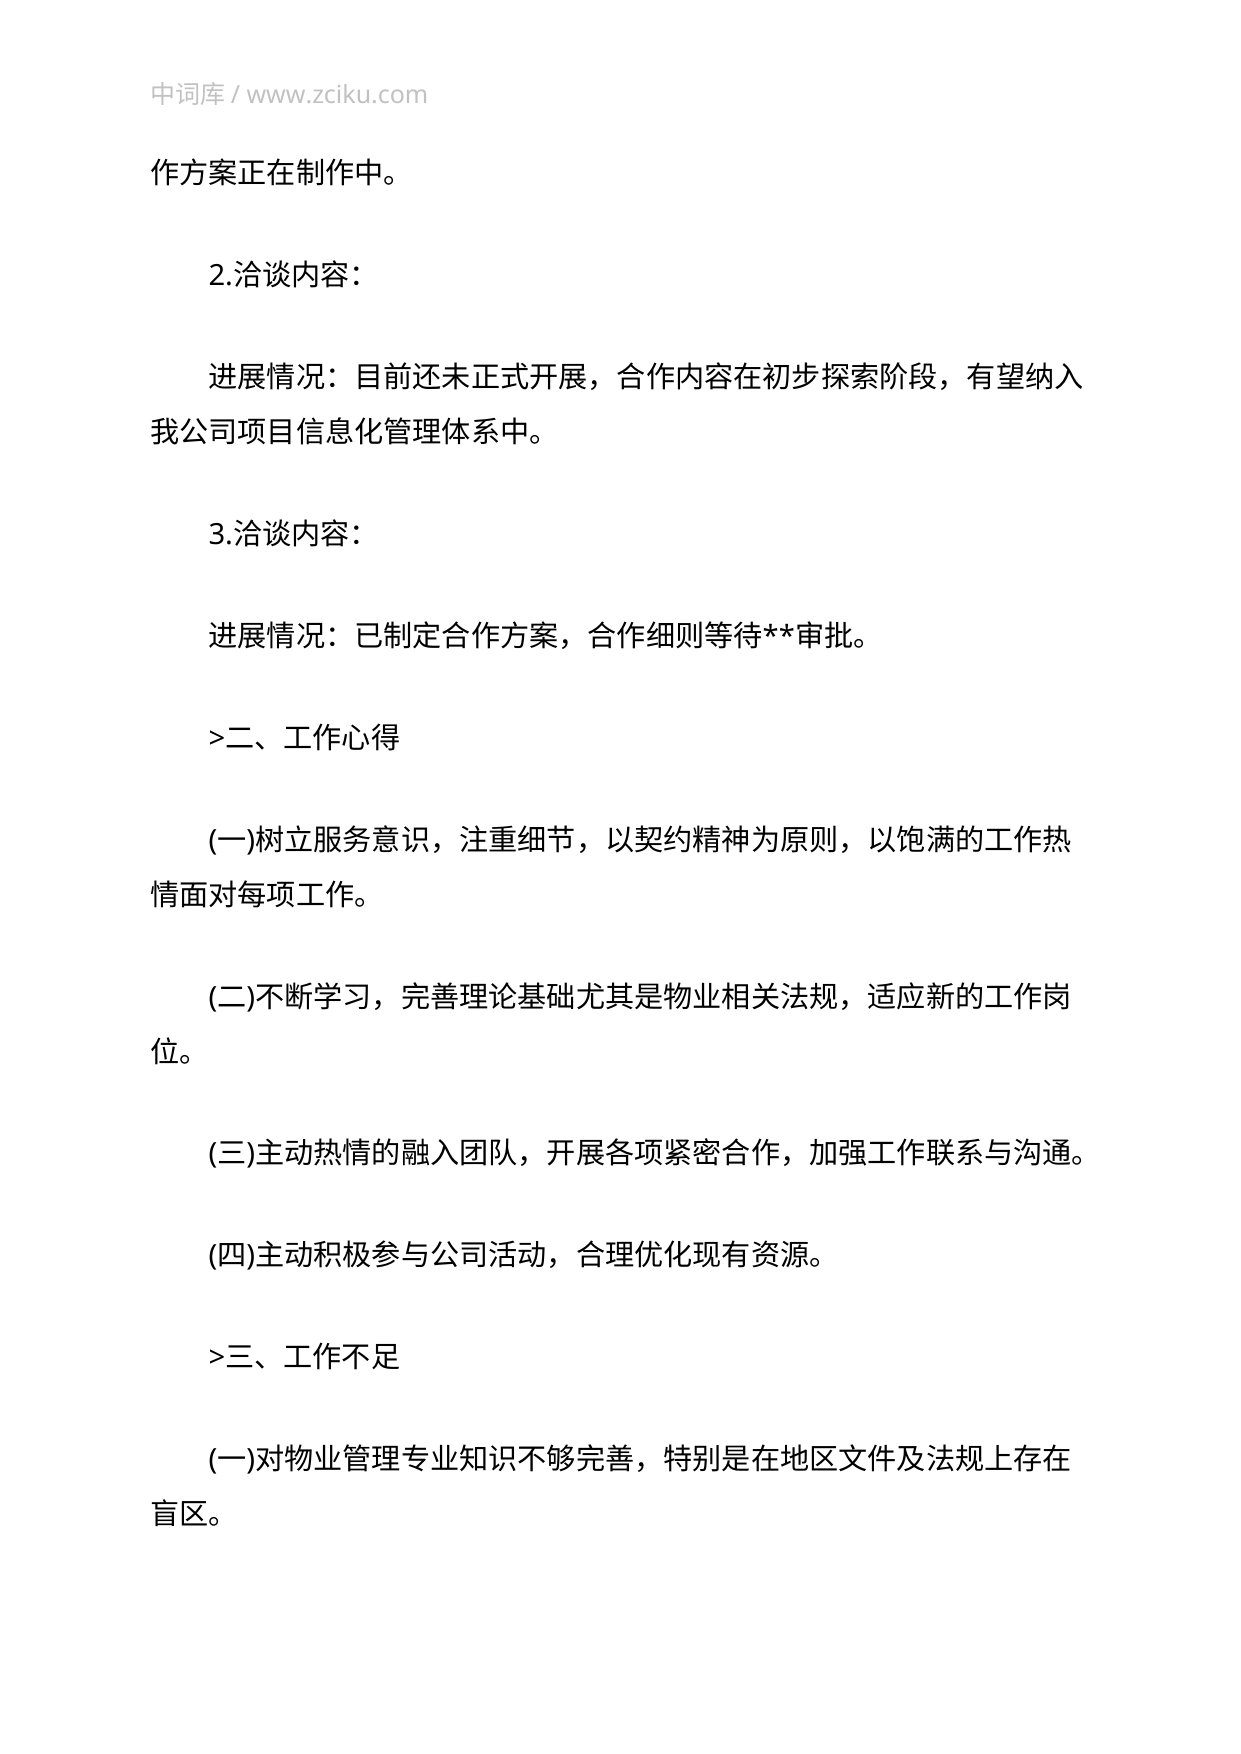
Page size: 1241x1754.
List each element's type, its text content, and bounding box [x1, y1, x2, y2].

text (一)对物业管理专业知识不够完善，特别是在地区文件及法规上存在盲区。 [150, 1436, 1090, 1533]
text 进展情况：已制定合作方案，合作细则等待**审批。 [150, 612, 1090, 655]
text (四)主动积极参与公司活动，合理优化现有资源。 [150, 1232, 1090, 1274]
text >三、工作不足 [150, 1334, 1090, 1376]
text 进展情况：目前还未正式开展，合作内容在初步探索阶段，有望纳入我公司项目信息化管理体系中。 [150, 354, 1090, 451]
text (二)不断学习，完善理论基础尤其是物业相关法规，适应新的工作岗位。 [150, 973, 1090, 1070]
text 2.洽谈内容： [150, 252, 1090, 294]
text (三)主动热情的融入团队，开展各项紧密合作，加强工作联系与沟通。 [150, 1130, 1090, 1172]
text >二、工作心得 [150, 714, 1090, 757]
text 3.洽谈内容： [150, 510, 1090, 553]
text (一)树立服务意识，注重细节，以契约精神为原则，以饱满的工作热情面对每项工作。 [150, 816, 1090, 914]
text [150, 150, 1090, 192]
